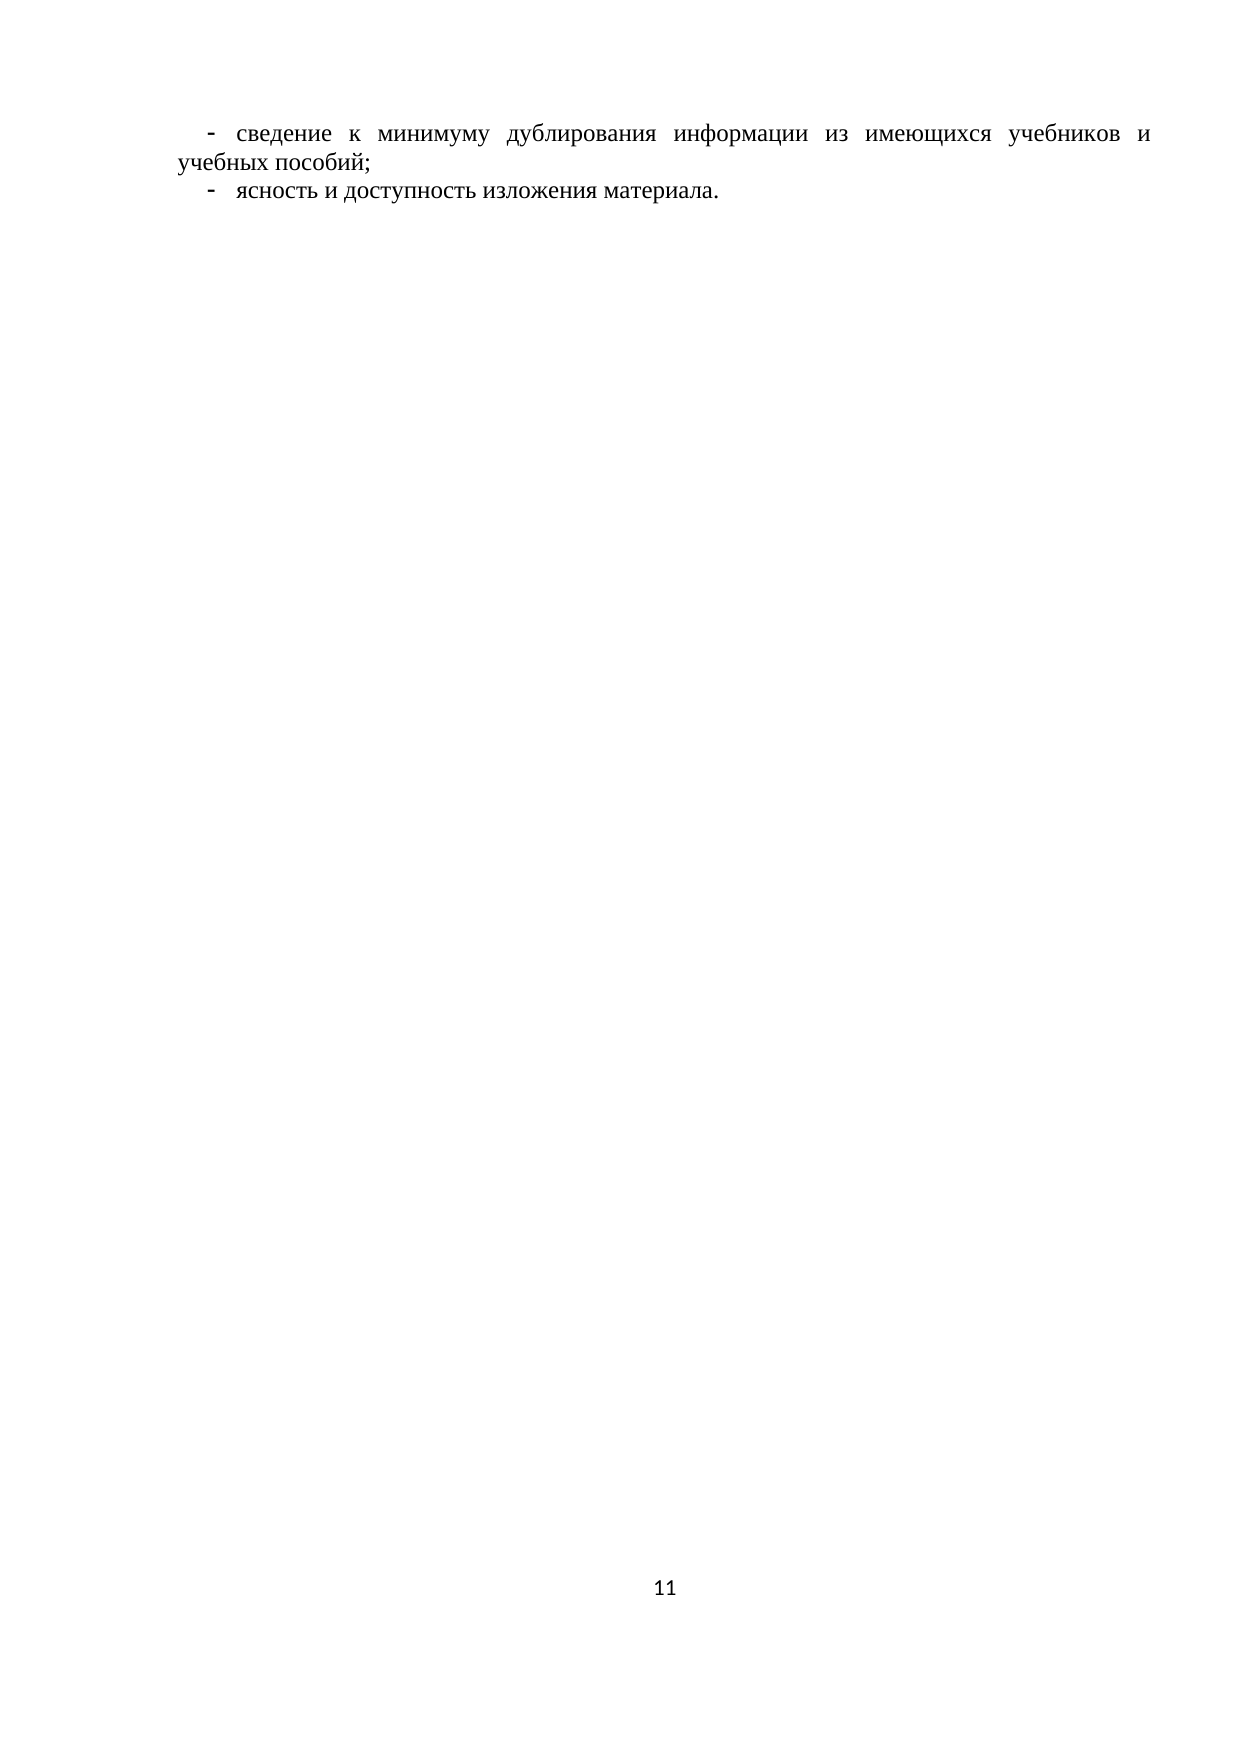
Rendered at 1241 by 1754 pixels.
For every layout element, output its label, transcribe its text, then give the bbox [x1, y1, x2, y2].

list сведение к минимуму дублирования информации из имеющихся учебников и учебных пособий; [177, 118, 1152, 176]
list ясность и доступность изложения материала. [177, 176, 1152, 204]
